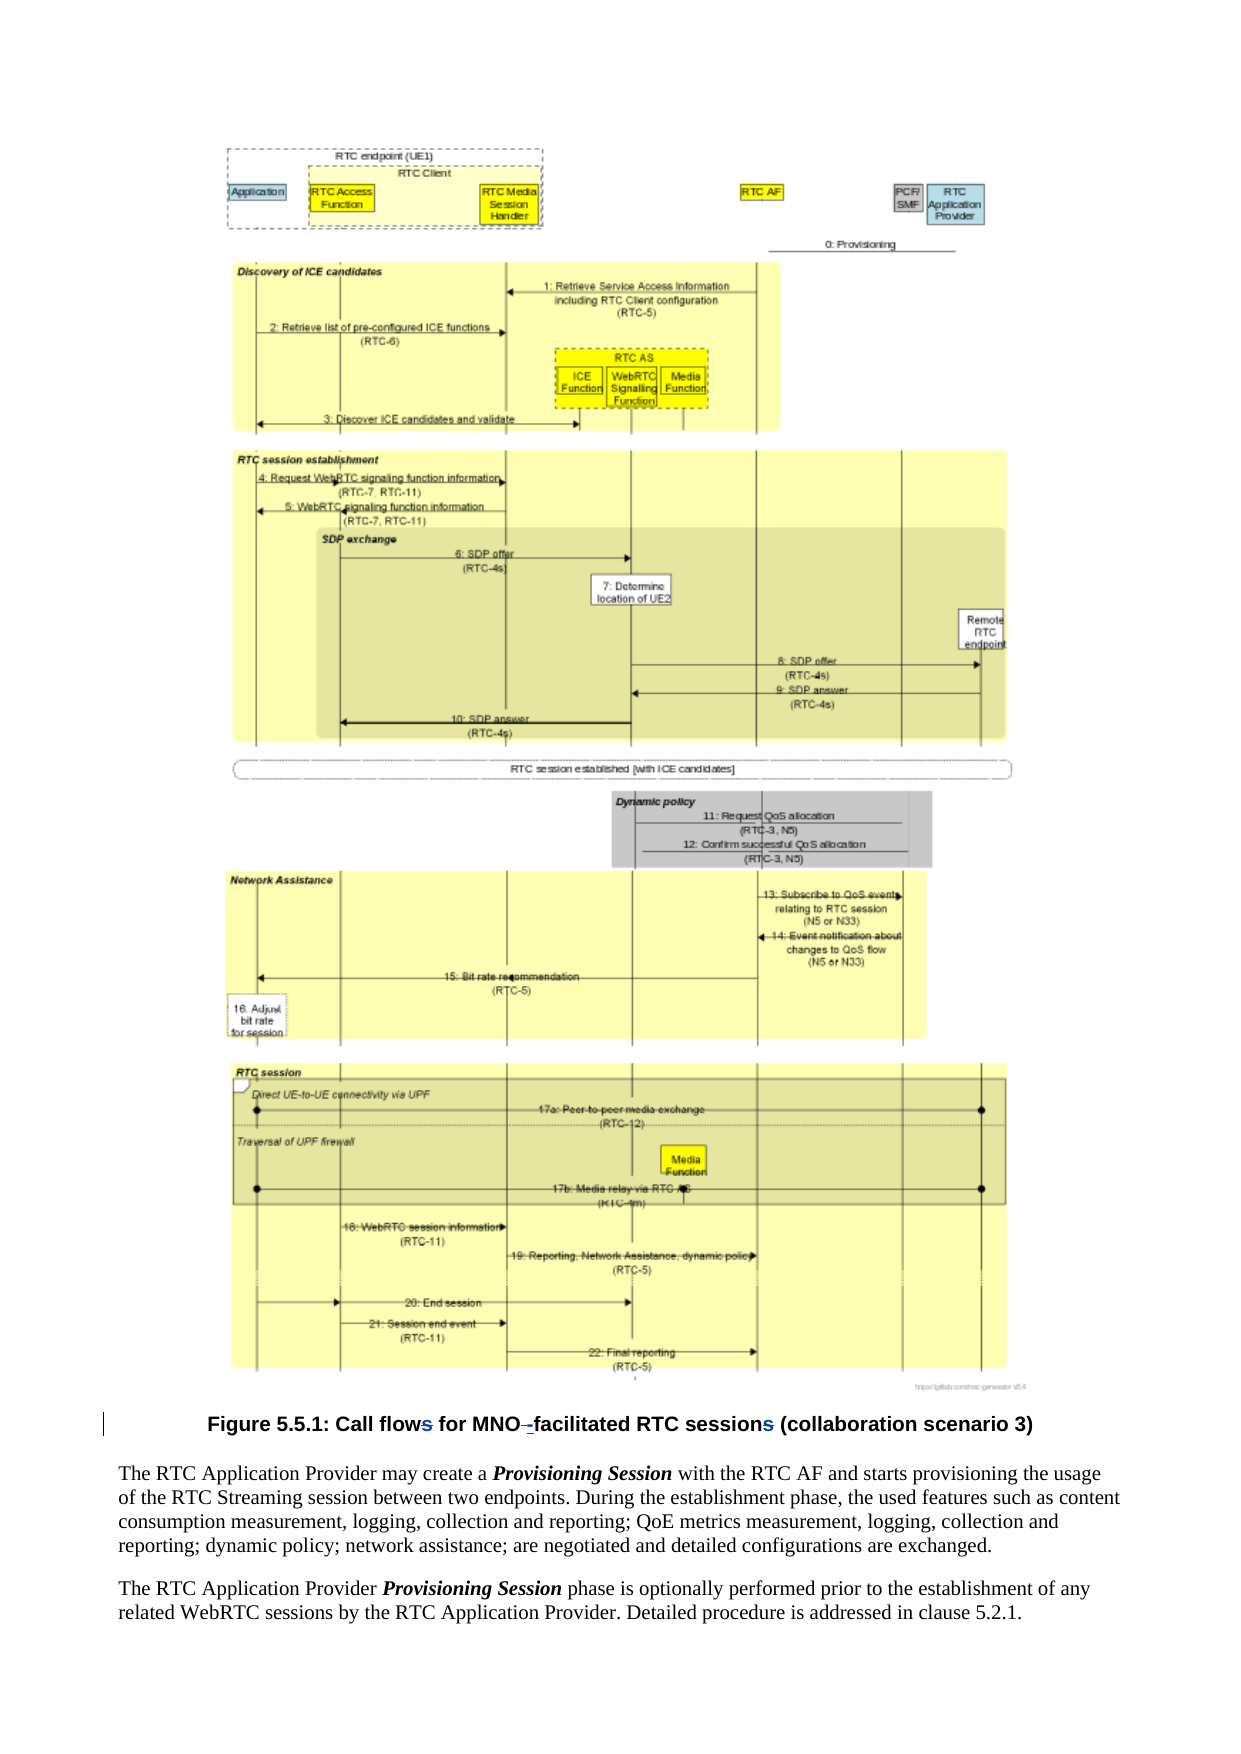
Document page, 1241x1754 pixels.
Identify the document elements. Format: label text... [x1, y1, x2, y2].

text The RTC Application Provider may create a Provisioning Session with the RTC AF and starts provisioning the usage of the RTC Streaming session between two endpoints. During the establishment phase, the used features such as content consumption measurement, logging, collection and reporting; QoE metrics measurement, logging, collection and reporting; dynamic policy; network assistance; are negotiated and detailed configurations are exchanged. [118, 1461, 1122, 1557]
text The RTC Application Provider Provisioning Session phase is optionally performed prior to the establishment of any related WebRTC sessions by the RTC Application Provider. Detailed procedure is addressed in clause 5.2.1. [118, 1576, 1122, 1624]
text Figure 5.5.1: Call flow for MNOfacilitated RTC session (collaboration scenario 3) [118, 1412, 1122, 1436]
